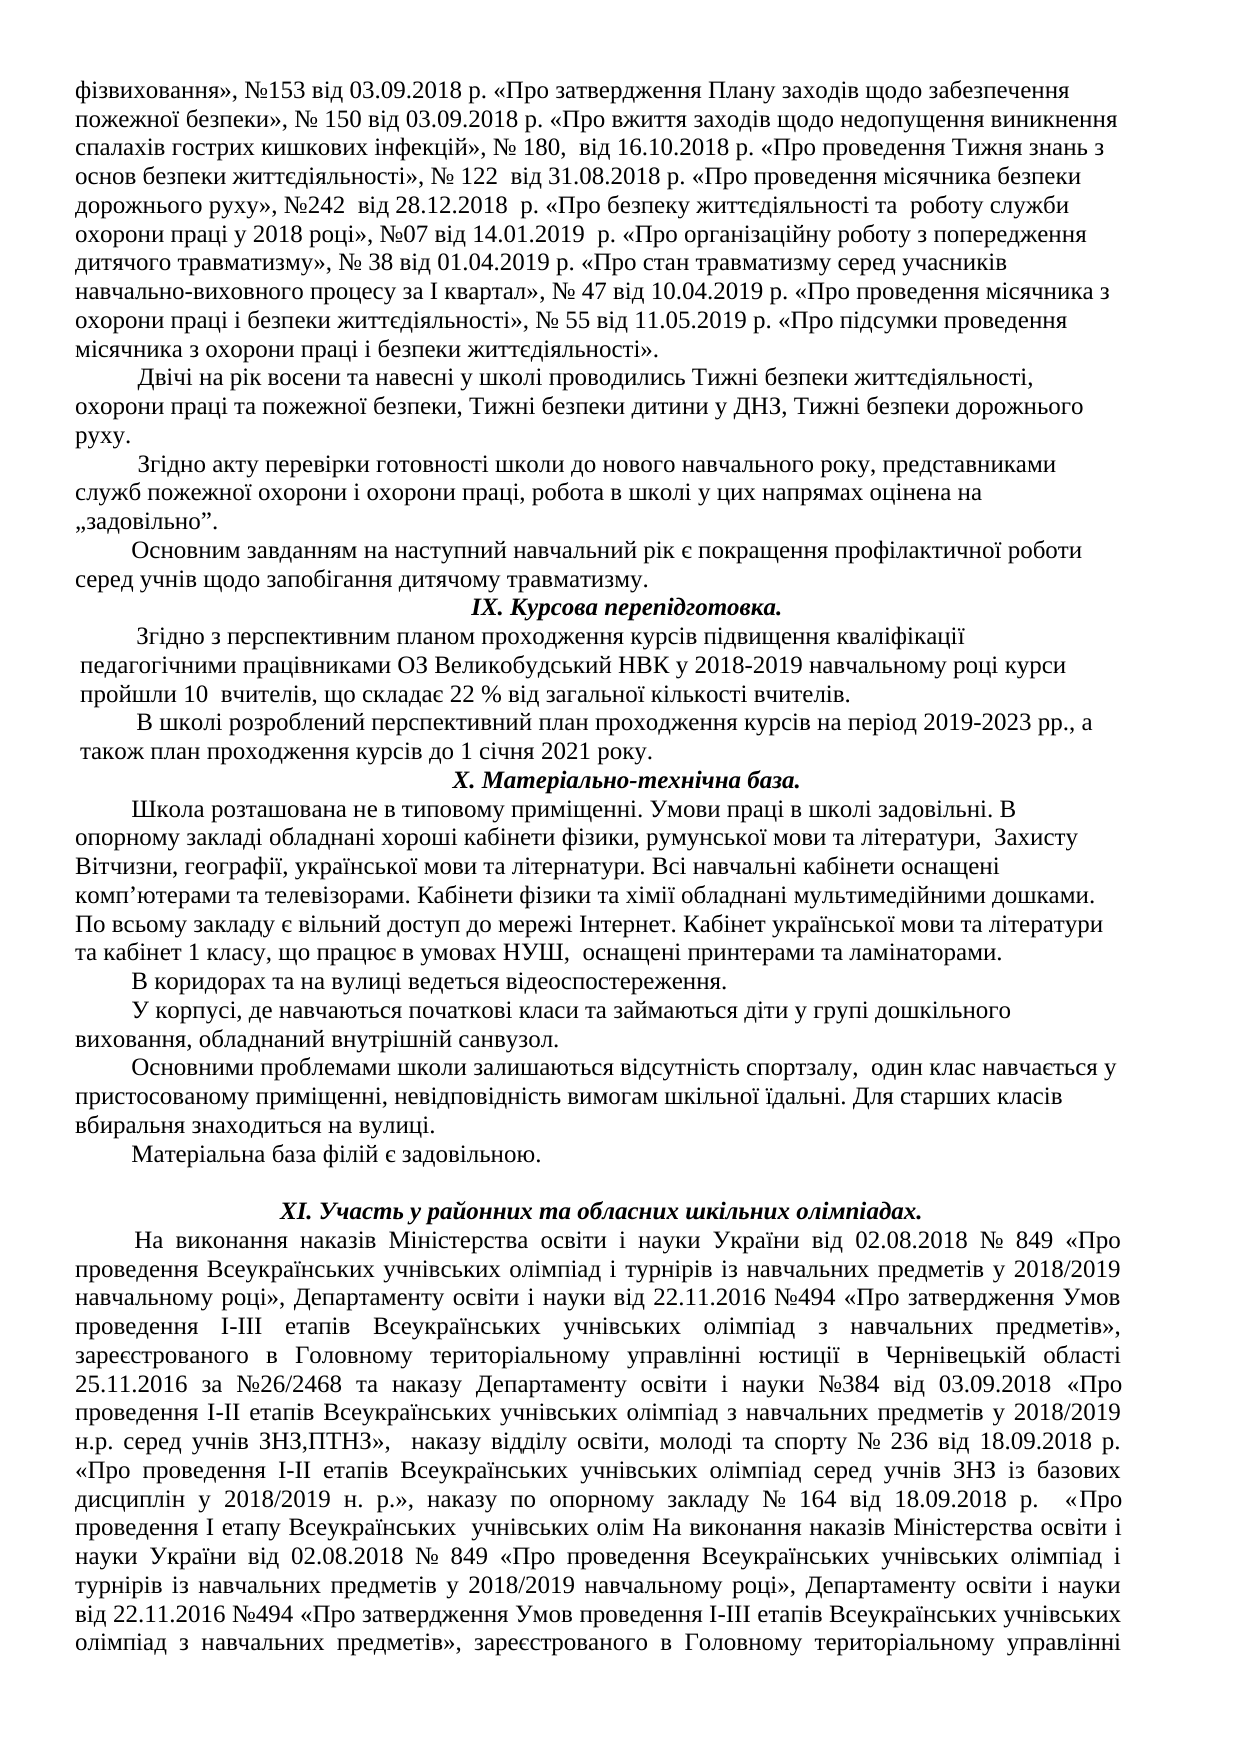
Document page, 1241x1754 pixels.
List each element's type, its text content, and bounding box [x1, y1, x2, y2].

text Згідно з перспективним планом проходження курсів підвищення кваліфікації педагогічними працівниками ОЗ Великобудський НВК у 2018-2019 навчальному році курси пройшли 10 вчителів, що складає 22 % від загальної кількості вчителів. [80, 621, 1122, 707]
text В коридорах та на вулиці ведеться відеоспостереження. [75, 966, 1122, 995]
text ІХ. Курсова перепідготовка. [75, 592, 1122, 621]
text Основним завданням на наступний навчальний рік є покращення профілактичної роботи серед учнів щодо запобігання дитячому травматизму. [75, 535, 1122, 592]
text ХІ. Участь у районних та обласних шкільних олімпіадах. [77, 1196, 1069, 1225]
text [75, 75, 1122, 362]
text Школа розташована не в типовому приміщенні. Умови праці в школі задовільні. В опорному закладі обладнані хороші кабінети фізики, румунської мови та літератури, Захисту Вітчизни, географії, української мови та літернатури. Всі навчальні кабінети оснащені комп’ютерами та телевізорами. Кабінети фізики та хімії обладнані мультимедійними дошками. По всьому закладу є вільний доступ до мережі Інтернет. Кабінет української мови та літератури та кабінет 1 класу, що працює в умовах НУШ, оснащені принтерами та ламінаторами. [75, 794, 1122, 966]
text Матеріальна база філій є задовільною. [75, 1139, 1122, 1167]
text Згідно акту перевірки готовності школи до нового навчального року, представниками служб пожежної охорони і охорони праці, робота в школі у цих напрямах оцінена на „задовільно”. [75, 449, 1122, 535]
text В школі розроблений перспективний план проходження курсів на період 2019-2023 рр., а також план проходження курсів до 1 січня 2021 року. [80, 707, 1122, 765]
text Х. Матеріально-технічна база. [75, 765, 1122, 794]
text У корпусі, де навчаються початкові класи та займаються діти у групі дошкільного виховання, обладнаний внутрішній санвузол. [75, 995, 1122, 1052]
text Двічі на рік восени та навесні у школі проводились Тижні безпеки життєдіяльності, охорони праці та пожежної безпеки, Тижні безпеки дитини у ДНЗ, Тижні безпеки дорожнього руху. [75, 362, 1122, 449]
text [75, 1225, 1122, 1656]
text Основними проблемами школи залишаються відсутність спортзалу, один клас навчається у пристосованому приміщенні, невідповідність вимогам шкільної їдальні. Для старших класів вбиральня знаходиться на вулиці. [75, 1052, 1122, 1139]
